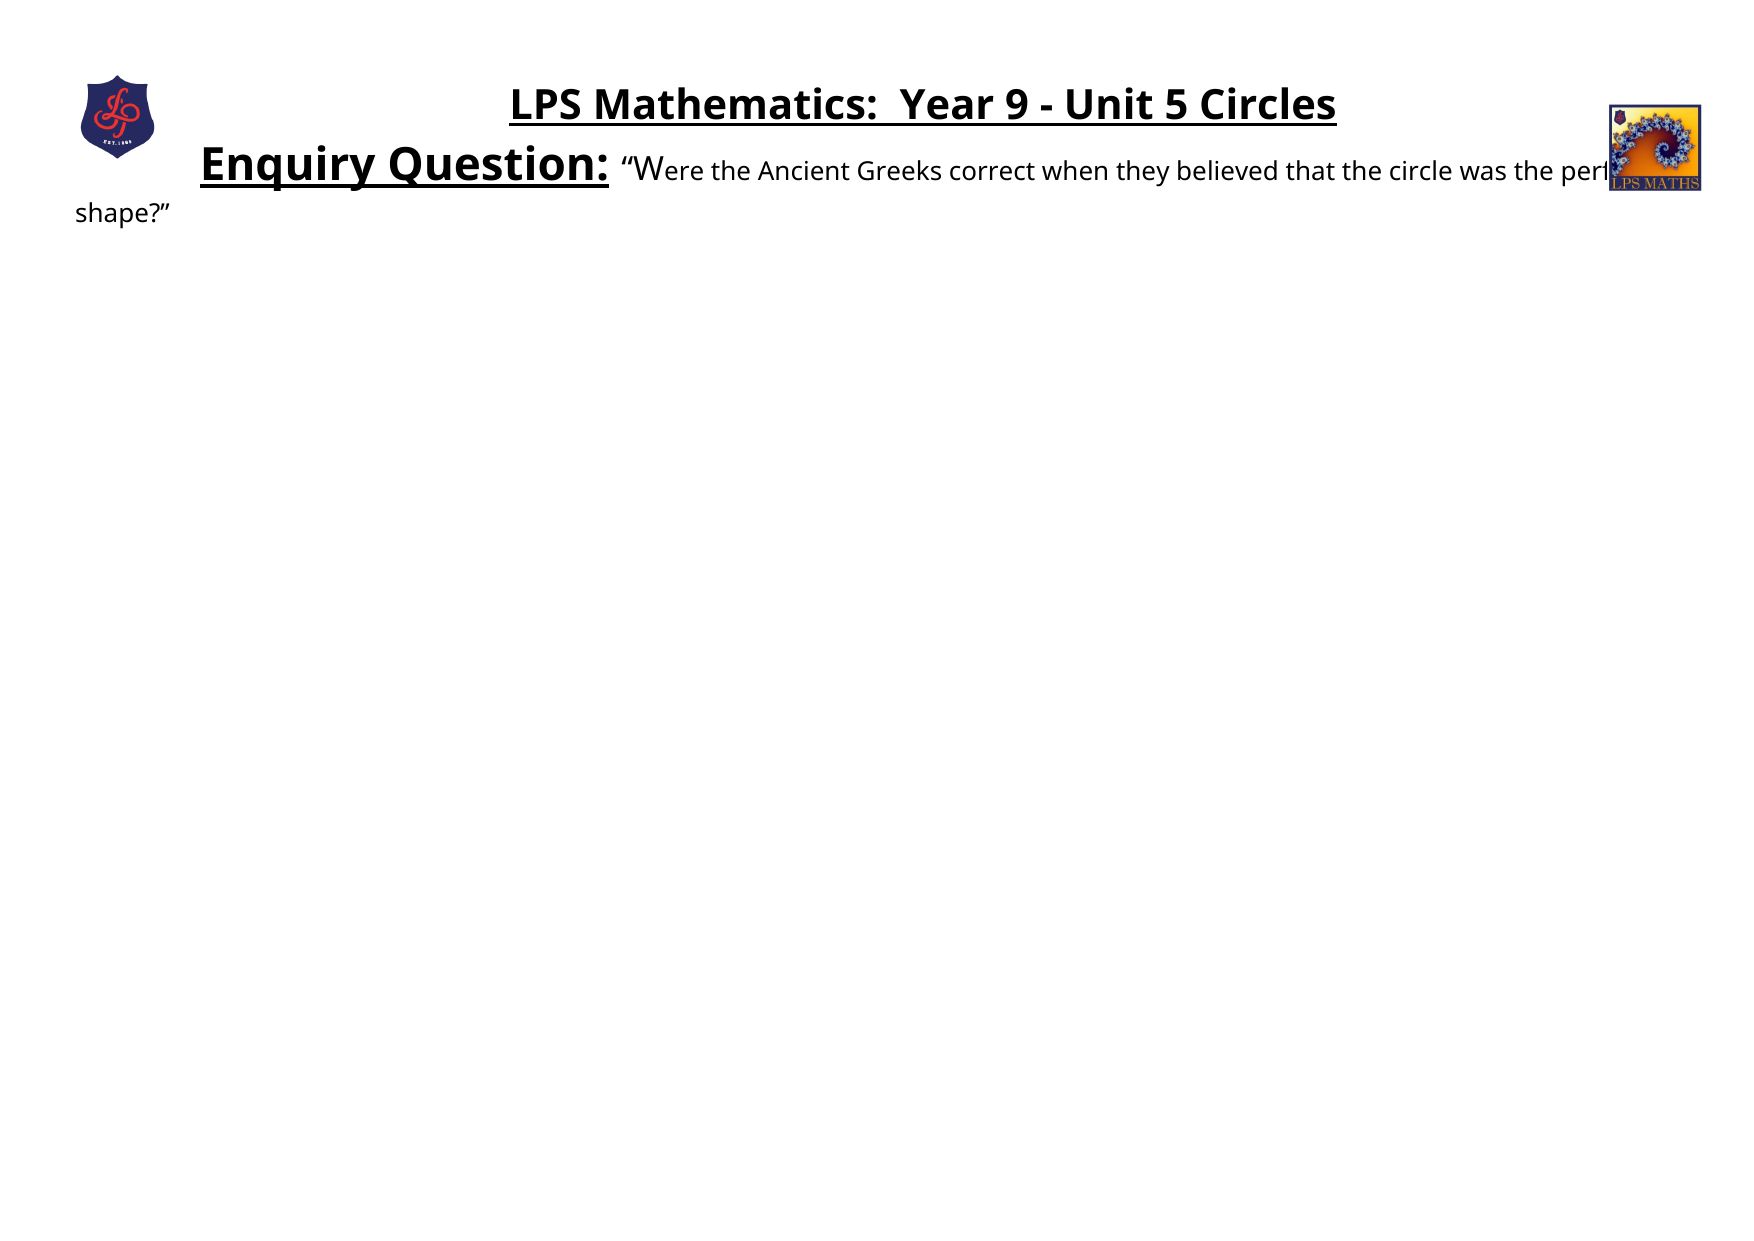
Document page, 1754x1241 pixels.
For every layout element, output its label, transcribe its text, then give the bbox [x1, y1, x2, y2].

picture [75, 75, 158, 161]
text Enquiry Question: “Were the Ancient Greeks correct when they believed that the circle was the perfect shape?” [75, 132, 1679, 230]
text LPS Mathematics: Year 9 - Unit 5 Circles [158, 75, 1679, 132]
picture [1607, 102, 1703, 193]
